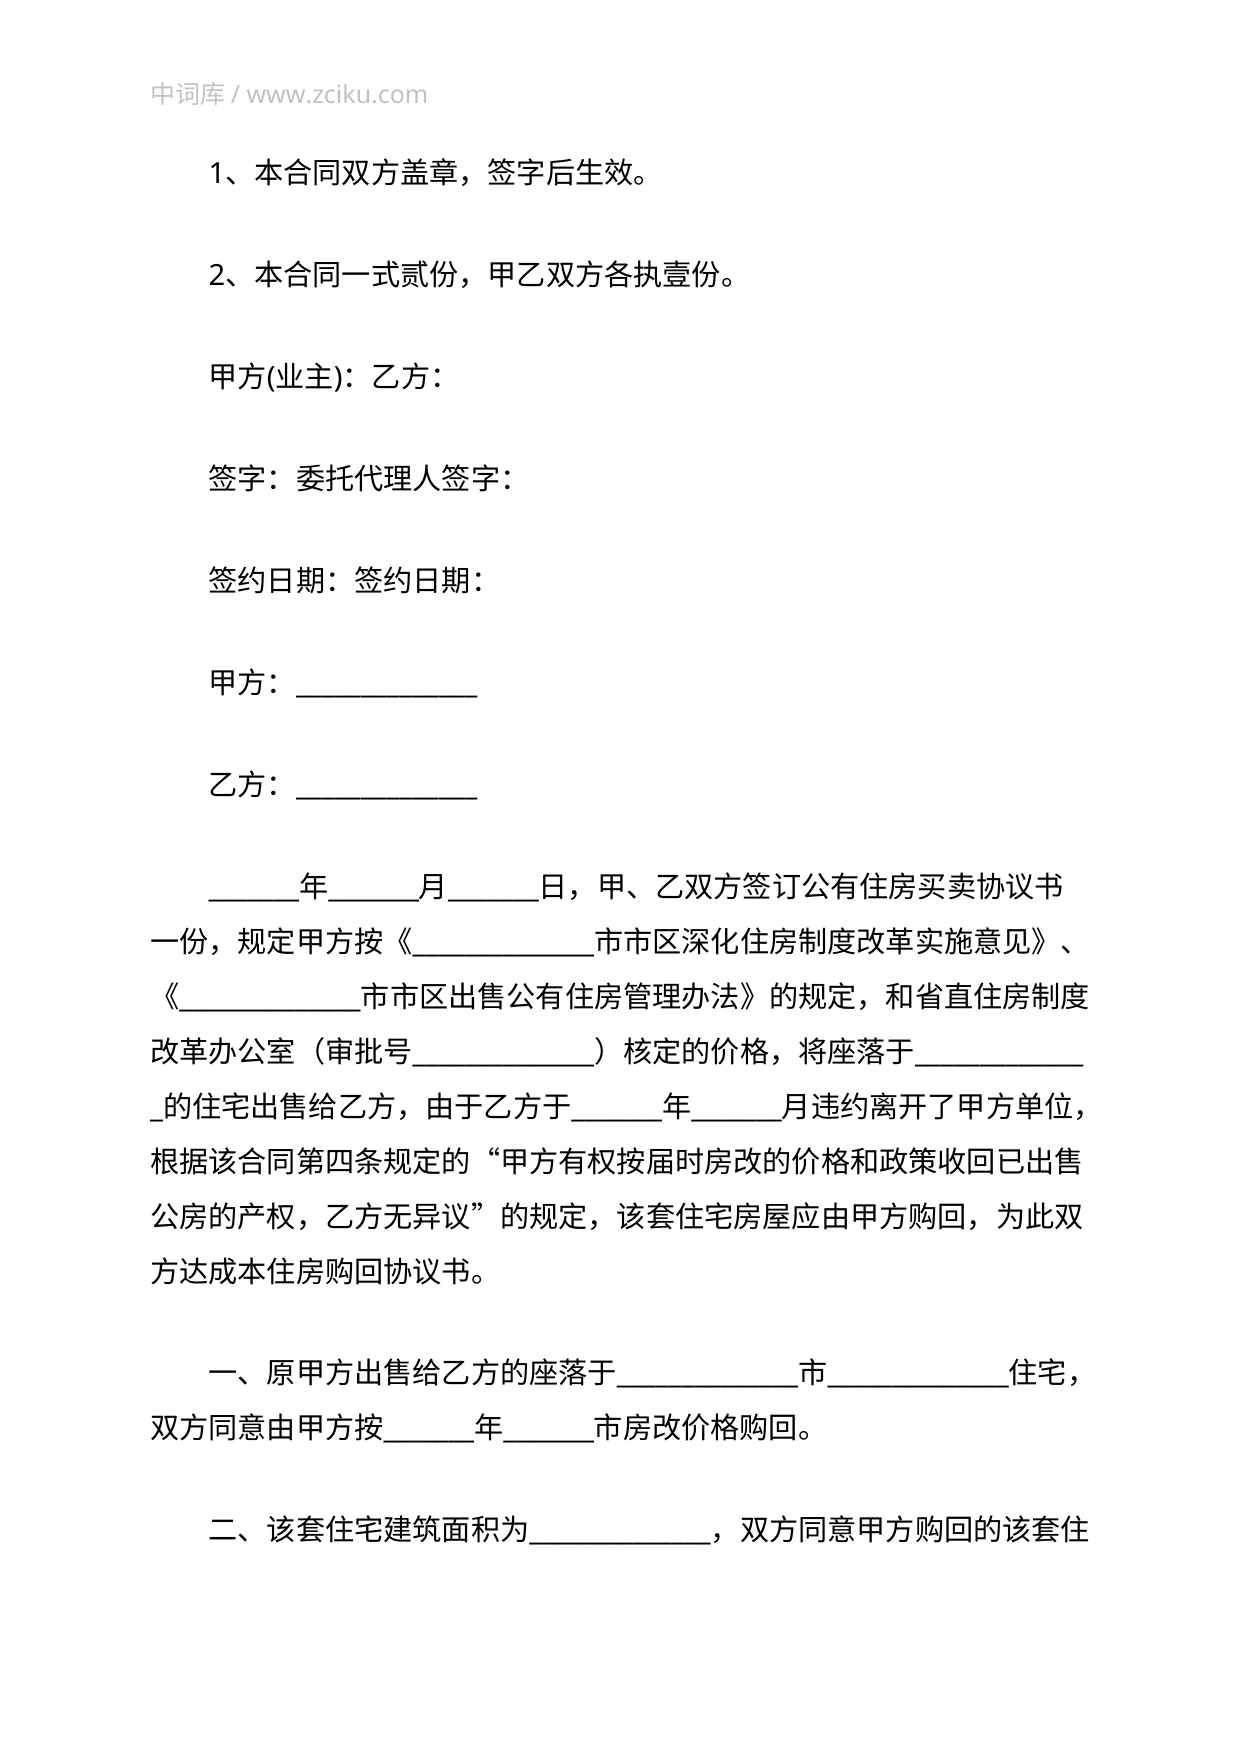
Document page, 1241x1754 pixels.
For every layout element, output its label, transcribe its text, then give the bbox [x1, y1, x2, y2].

text 1、本合同双方盖章，签字后生效。 [150, 150, 1090, 192]
text 签字：委托代理人签字： [150, 456, 1090, 498]
text 乙方：______________ [150, 761, 1090, 804]
text 一、原甲方出售给乙方的座落于______________市______________住宅，双方同意由甲方按_______年_______市房改价格购回。 [150, 1350, 1090, 1447]
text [150, 1507, 1090, 1549]
text 甲方：______________ [150, 659, 1090, 702]
text 签约日期：签约日期： [150, 558, 1090, 600]
text _______年_______月_______日，甲、乙双方签订公有住房买卖协议书一份，规定甲方按《______________市市区深化住房制度改革实施意见》、《______________市市区出售公有住房管理办法》的规定，和省直住房制度改革办公室（审批号______________）核定的价格，将座落于______________的住宅出售给乙方，由于乙方于_______年_______月违约离开了甲方单位，根据该合同第四条规定的“甲方有权按届时房改的价格和政策收回已出售公房的产权，乙方无异议”的规定，该套住宅房屋应由甲方购回，为此双方达成本住房购回协议书。 [150, 863, 1090, 1291]
text 2、本合同一式贰份，甲乙双方各执壹份。 [150, 252, 1090, 294]
text 甲方(业主)：乙方： [150, 354, 1090, 396]
